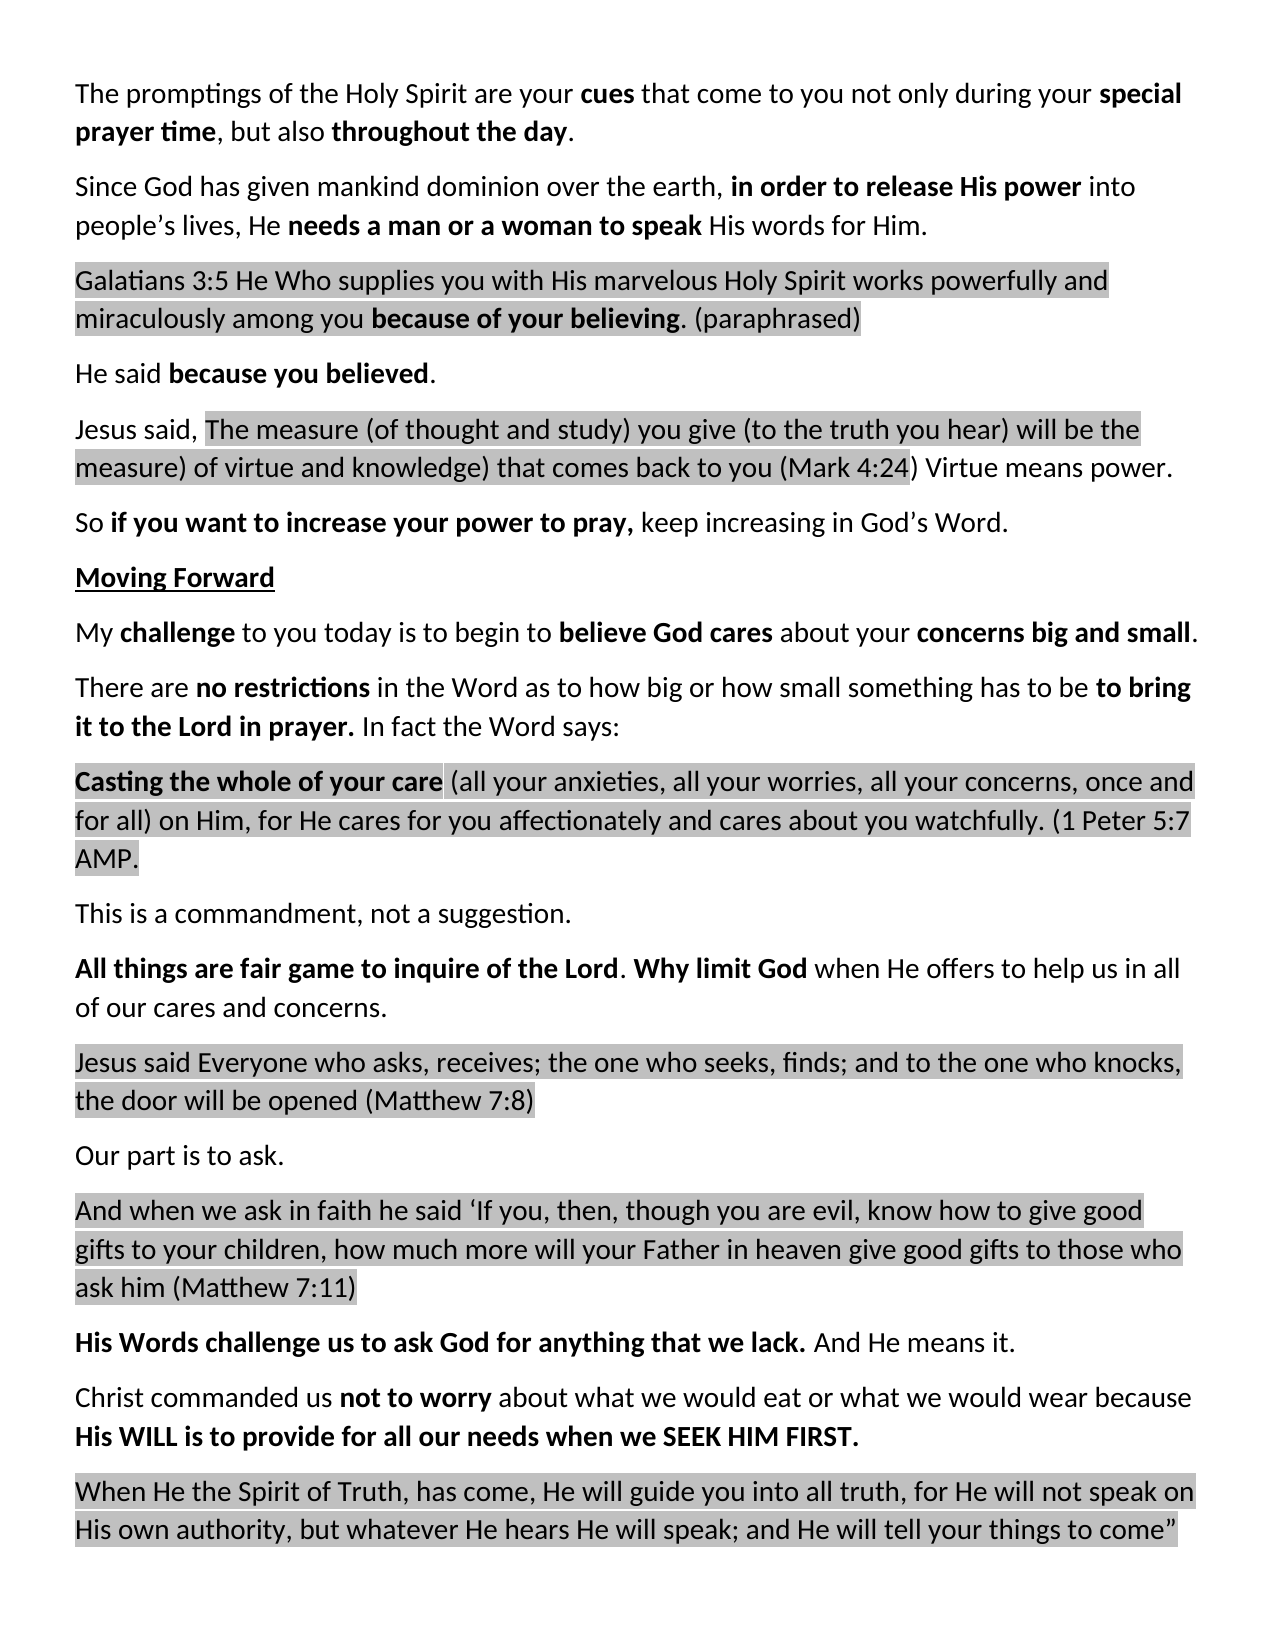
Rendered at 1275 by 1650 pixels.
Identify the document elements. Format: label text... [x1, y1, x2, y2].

text Since God has given mankind dominion over the earth, in order to release His power into people’s lives, He needs a man or a woman to speak His words for Him. [75, 168, 1200, 243]
text And when we ask in faith he said ‘If you, then, though you are evil, know how to give good gifts to your children, how much more will your Father in heaven give good gifts to those who ask him (Matthew 7:11) [75, 1192, 1200, 1305]
text The promptings of the Holy Spirit are your cues that come to you not only during your special prayer time, but also throughout the day. [75, 75, 1200, 149]
text Christ commanded us not to worry about what we would eat or what we would wear because His WILL is to provide for all our needs when we SEEK HIM FIRST. [75, 1379, 1200, 1453]
text Our part is to ask. [75, 1137, 1200, 1173]
text Moving Forward [75, 559, 1200, 595]
text This is a commandment, not a suggestion. [75, 895, 1200, 931]
text All things are fair game to inquire of the Lord. Why limit God when He offers to help us in all of our cares and concerns. [75, 950, 1200, 1024]
text Galatians 3:5 He Who supplies you with His marvelous Holy Spirit works powerfully and miraculously among you because of your believing. (paraphrased) [75, 262, 1200, 336]
text Casting the whole of your care (all your anxieties, all your worries, all your concerns, once and for all) on Him, for He cares for you affectionately and cares about you watchfully. (1 Peter 5:7 AMP. [75, 763, 1200, 876]
text So if you want to increase your power to pray, keep increasing in God’s Word. [75, 504, 1200, 540]
text Jesus said, The measure (of thought and study) you give (to the truth you hear) will be the measure) of virtue and knowledge) that comes back to you (Mark 4:24) Virtue means power. [75, 411, 1200, 485]
text My challenge to you today is to begin to believe God cares about your concerns big and small. [75, 614, 1200, 650]
text His Words challenge us to ask God for anything that we lack. And He means it. [75, 1324, 1200, 1360]
text There are no restrictions in the Word as to how big or how small something has to be to bring it to the Lord in prayer. In fact the Word says: [75, 669, 1200, 744]
text He said because you believed. [75, 356, 1200, 391]
text When He the Spirit of Truth, has come, He will guide you into all truth, for He will not speak on His own authority, but whatever He hears He will speak; and He will tell your things to come” [75, 1473, 1200, 1547]
text Jesus said Everyone who asks, receives; the one who seeks, finds; and to the one who knocks, the door will be opened (Matthew 7:8) [75, 1044, 1200, 1118]
